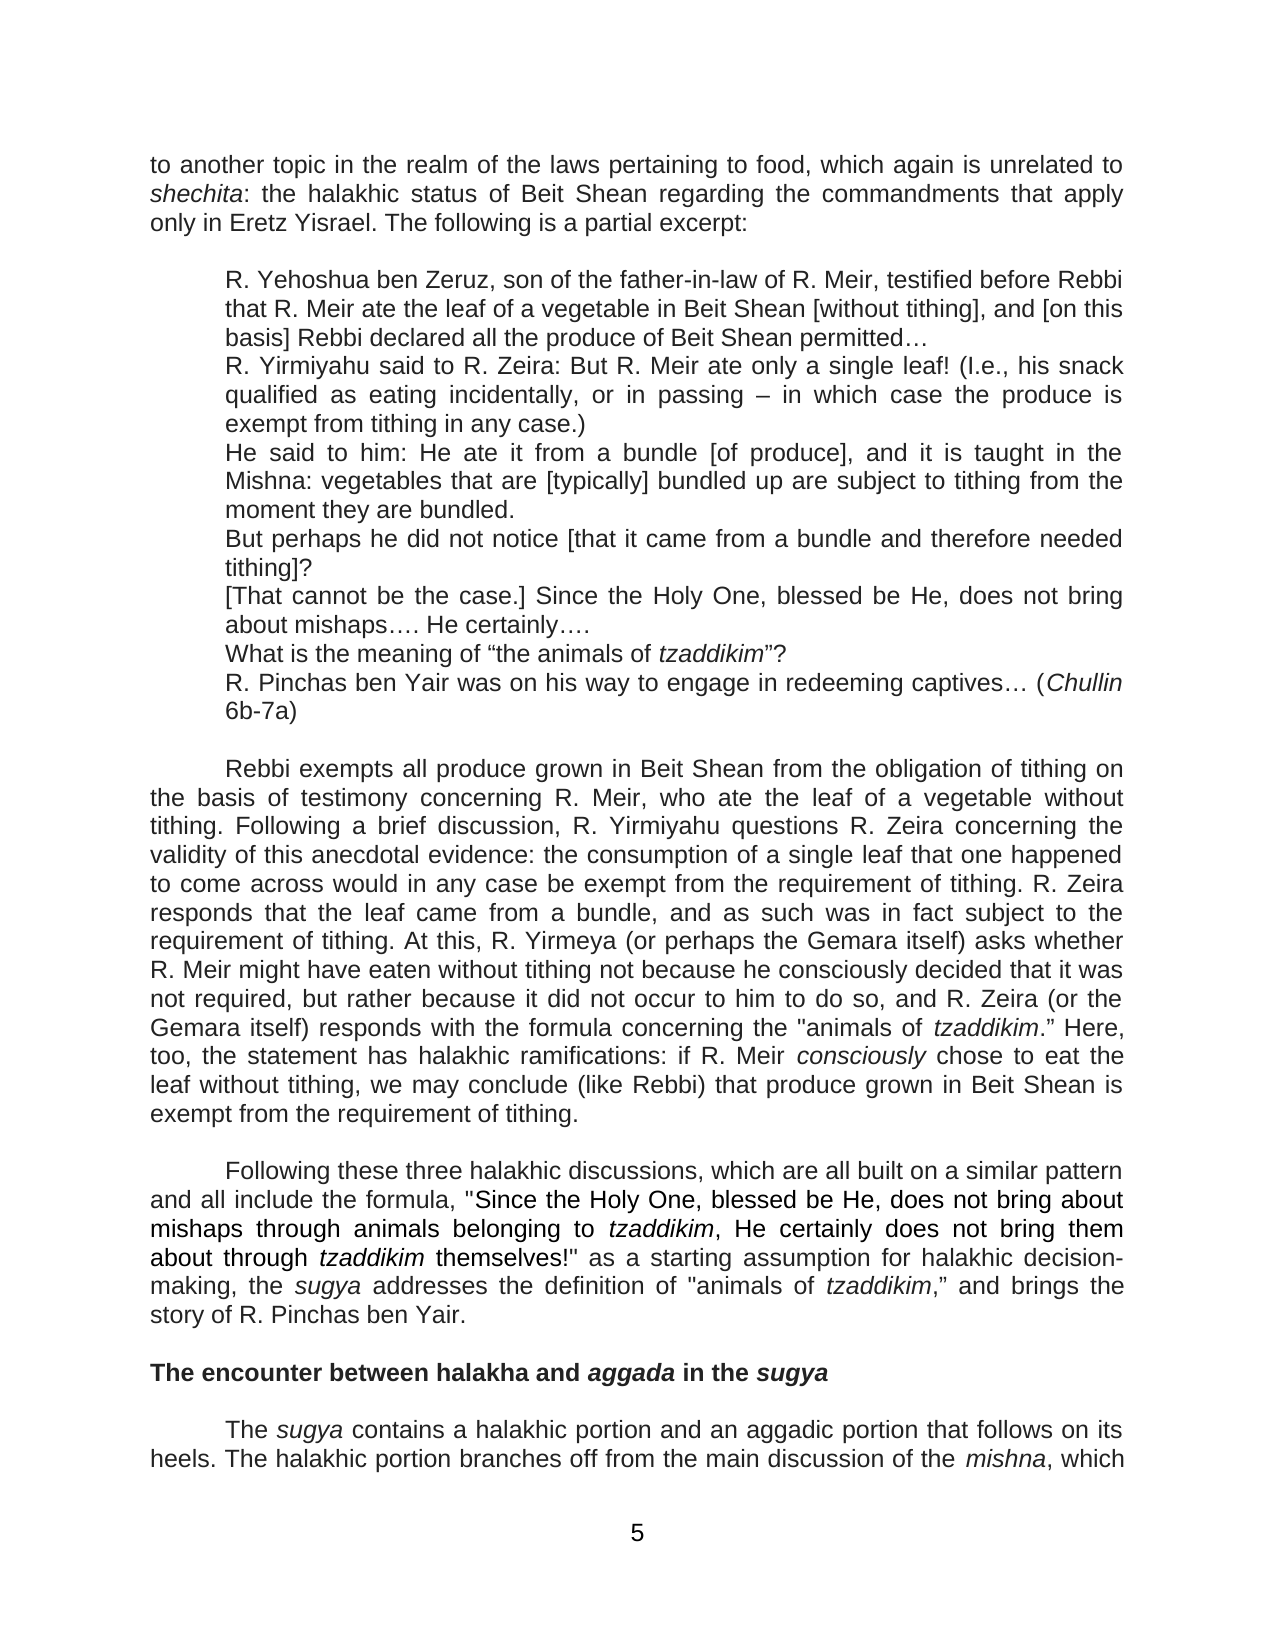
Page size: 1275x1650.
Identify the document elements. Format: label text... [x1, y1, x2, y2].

text He said to him: He ate it from a bundle [of produce], and it is taught in the Mishna: vegetables that are [typically] bundled up are subject to tithing from the moment they are bundled. [225, 437, 1125, 524]
text Rebbi exempts all produce grown in Beit Shean from the obligation of tithing on the basis of testimony concerning R. Meir, who ate the leaf of a vegetable without tithing. Following a brief discussion, R. Yirmiyahu questions R. Zeira concerning the validity of this anecdotal evidence: the consumption of a single leaf that one happened to come across would in any case be exempt from the requirement of tithing. R. Zeira responds that the leaf came from a bundle, and as such was in fact subject to the requirement of tithing. At this, R. Yirmeya (or perhaps the Gemara itself) asks whether R. Meir might have eaten without tithing not because he consciously decided that it was not required, but rather because it did not occur to him to do so, and R. Zeira (or the Gemara itself) responds with the formula concerning the "animals of tzaddikim.” Here, too, the statement has halakhic ramifications: if R. Meir consciously chose to eat the leaf without tithing, we may conclude (like Rebbi) that produce grown in Beit Shean is exempt from the requirement of tithing. [150, 754, 1125, 1127]
text Following these three halakhic discussions, which are all built on a similar pattern and all include the formula, "Since the Holy One, blessed be He, does not bring about mishaps through animals belonging to tzaddikim, He certainly does not bring them about through tzaddikim themselves!" as a starting assumption for halakhic decision-making, the sugya addresses the definition of "animals of tzaddikim,” and brings the story of R. Pinchas ben Yair. [150, 1156, 1125, 1329]
text What is the meaning of “the animals of tzaddikim”? [225, 639, 1125, 667]
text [150, 1415, 1125, 1472]
text R. Yehoshua ben Zeruz, son of the father-in-law of R. Meir, testified before Rebbi that R. Meir ate the leaf of a vegetable in Beit Shean [without tithing], and [on this basis] Rebbi declared all the produce of Beit Shean permitted… [225, 265, 1125, 351]
text R. Pinchas ben Yair was on his way to engage in redeeming captives… (Chullin 6b-7a) [225, 667, 1125, 725]
text [That cannot be the case.] Since the Holy One, blessed be He, does not bring about mishaps…. He certainly…. [225, 581, 1125, 639]
text The encounter between halakha and aggada in the sugya [150, 1357, 1125, 1386]
text But perhaps he did not notice [that it came from a bundle and therefore needed tithing]? [225, 524, 1125, 581]
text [150, 150, 1125, 236]
text R. Yirmiyahu said to R. Zeira: But R. Meir ate only a single leaf! (I.e., his snack qualified as eating incidentally, or in passing – in which case the produce is exempt from tithing in any case.) [225, 351, 1125, 437]
